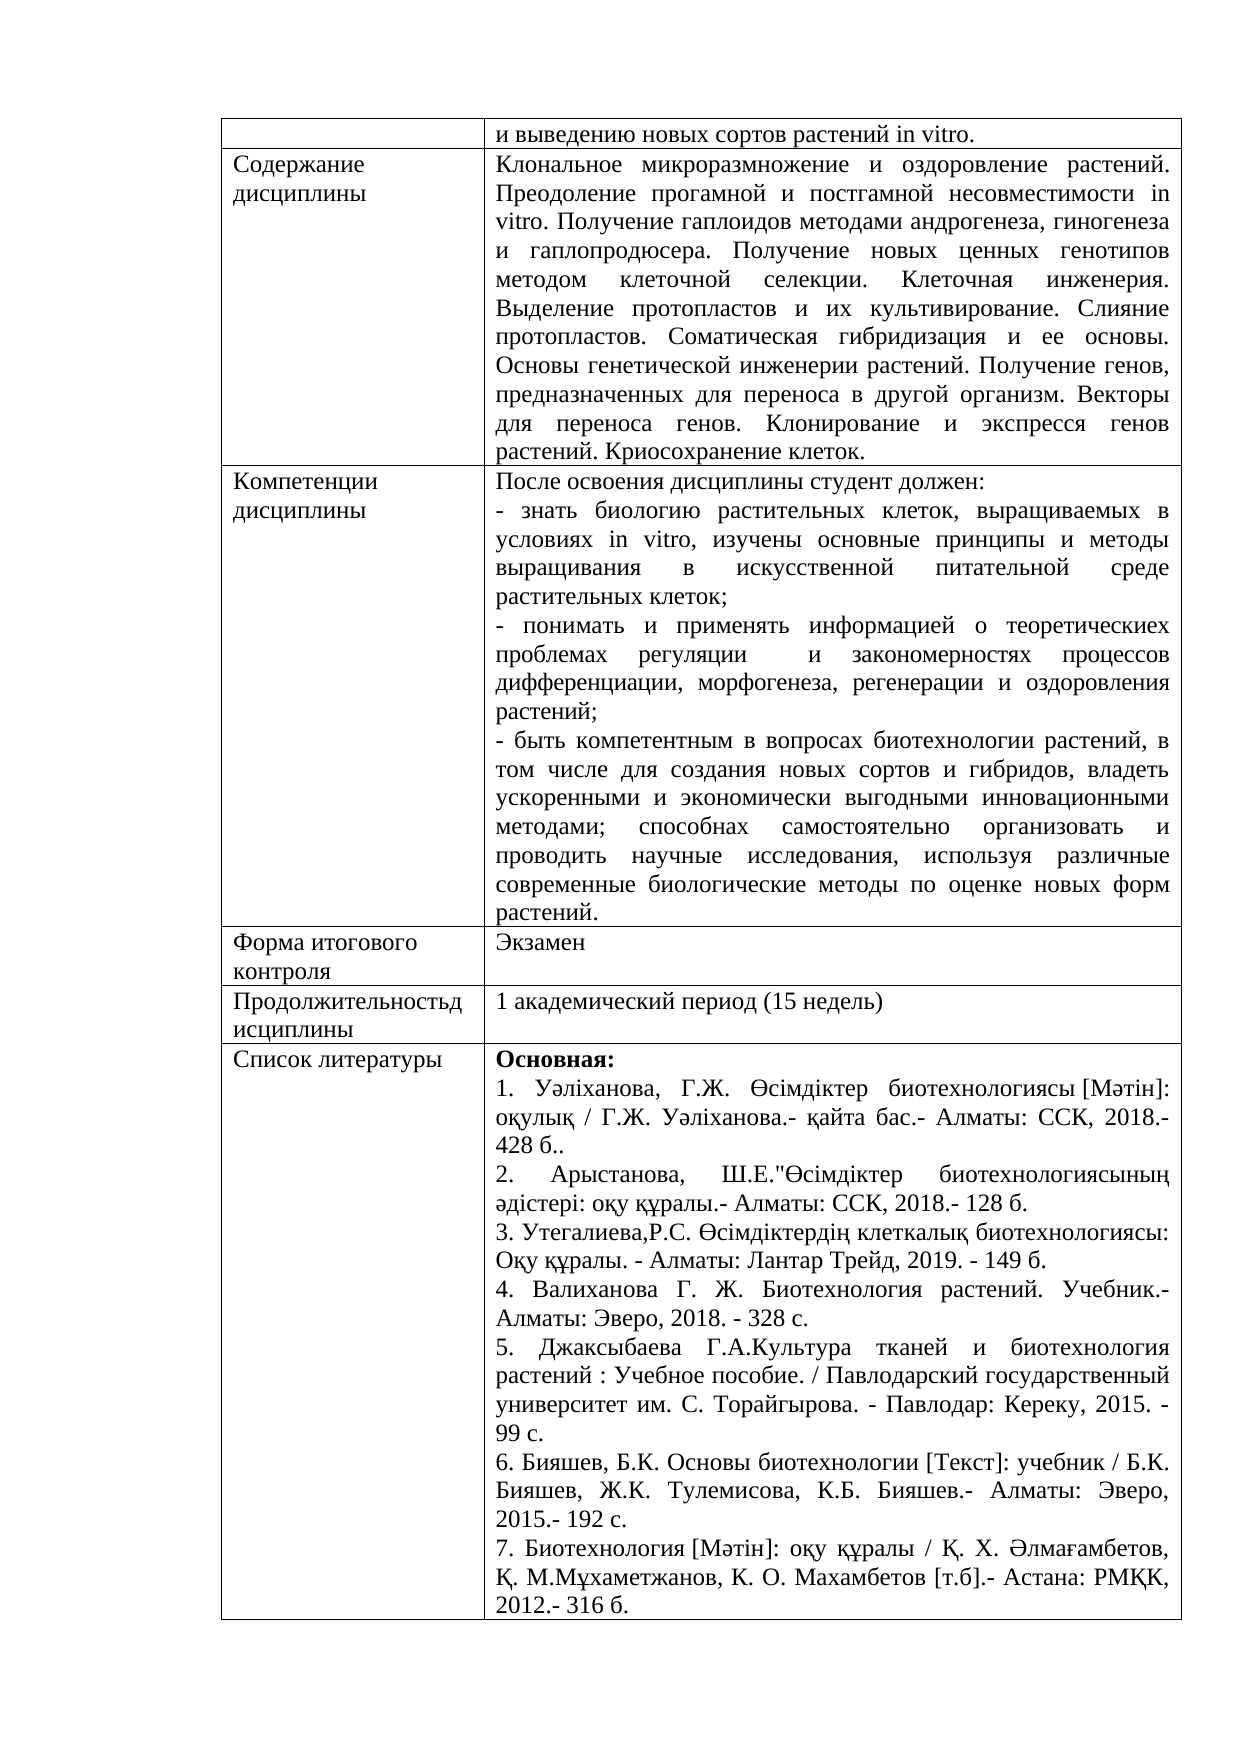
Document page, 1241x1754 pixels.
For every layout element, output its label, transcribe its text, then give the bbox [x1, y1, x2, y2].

table_cell Список литературы [222, 1044, 484, 1619]
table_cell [222, 119, 484, 148]
table_cell Форма итогового контроля [222, 927, 484, 985]
table_cell После освоения дисциплины студент должен: - знать биологию растительных клеток, выращиваемых в условиях in vitro, изучены основные принципы и методы выращивания в искусственной питательной среде растительных клеток; - понимать и применять информацией о теоретическиех проблемах регуляции и закономерностях процессов дифференциации, морфогенеза, регенерации и оздоровления растений; - быть компетентным в вопросах биотехнологии растений, в том числе для создания новых сортов и гибридов, владеть ускоренными и экономически выгодными инновационными методами; способнах самостоятельно организовать и проводить научные исследования, используя различные современные биологические методы по оценке новых форм растений. [485, 466, 1181, 926]
table_cell 1 академический период (15 недель) [485, 986, 1181, 1043]
table_cell Продолжительностьдисциплины [222, 986, 484, 1043]
table_cell Экзамен [485, 927, 1181, 985]
table_cell Содержание дисциплины [222, 149, 484, 465]
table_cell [485, 1044, 1181, 1619]
table_cell Компетенции дисциплины [222, 466, 484, 926]
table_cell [485, 119, 1181, 148]
table_cell Клональное микроразмножение и оздоровление растений. Преодоление прогамной и постгамной несовместимости in vitro. Получение гаплоидов методами андрогенеза, гиногенеза и гаплопродюсера. Получение новых ценных генотипов методом клеточной селекции. Клеточная инженерия. Выделение протопластов и их культивирование. Слияние протопластов. Соматическая гибридизация и ее основы. Основы генетической инженерии растений. Получение генов, предназначенных для переноса в другой организм. Векторы для переноса генов. Клонирование и экспресся генов растений. Криосохранение клеток. [485, 149, 1181, 465]
